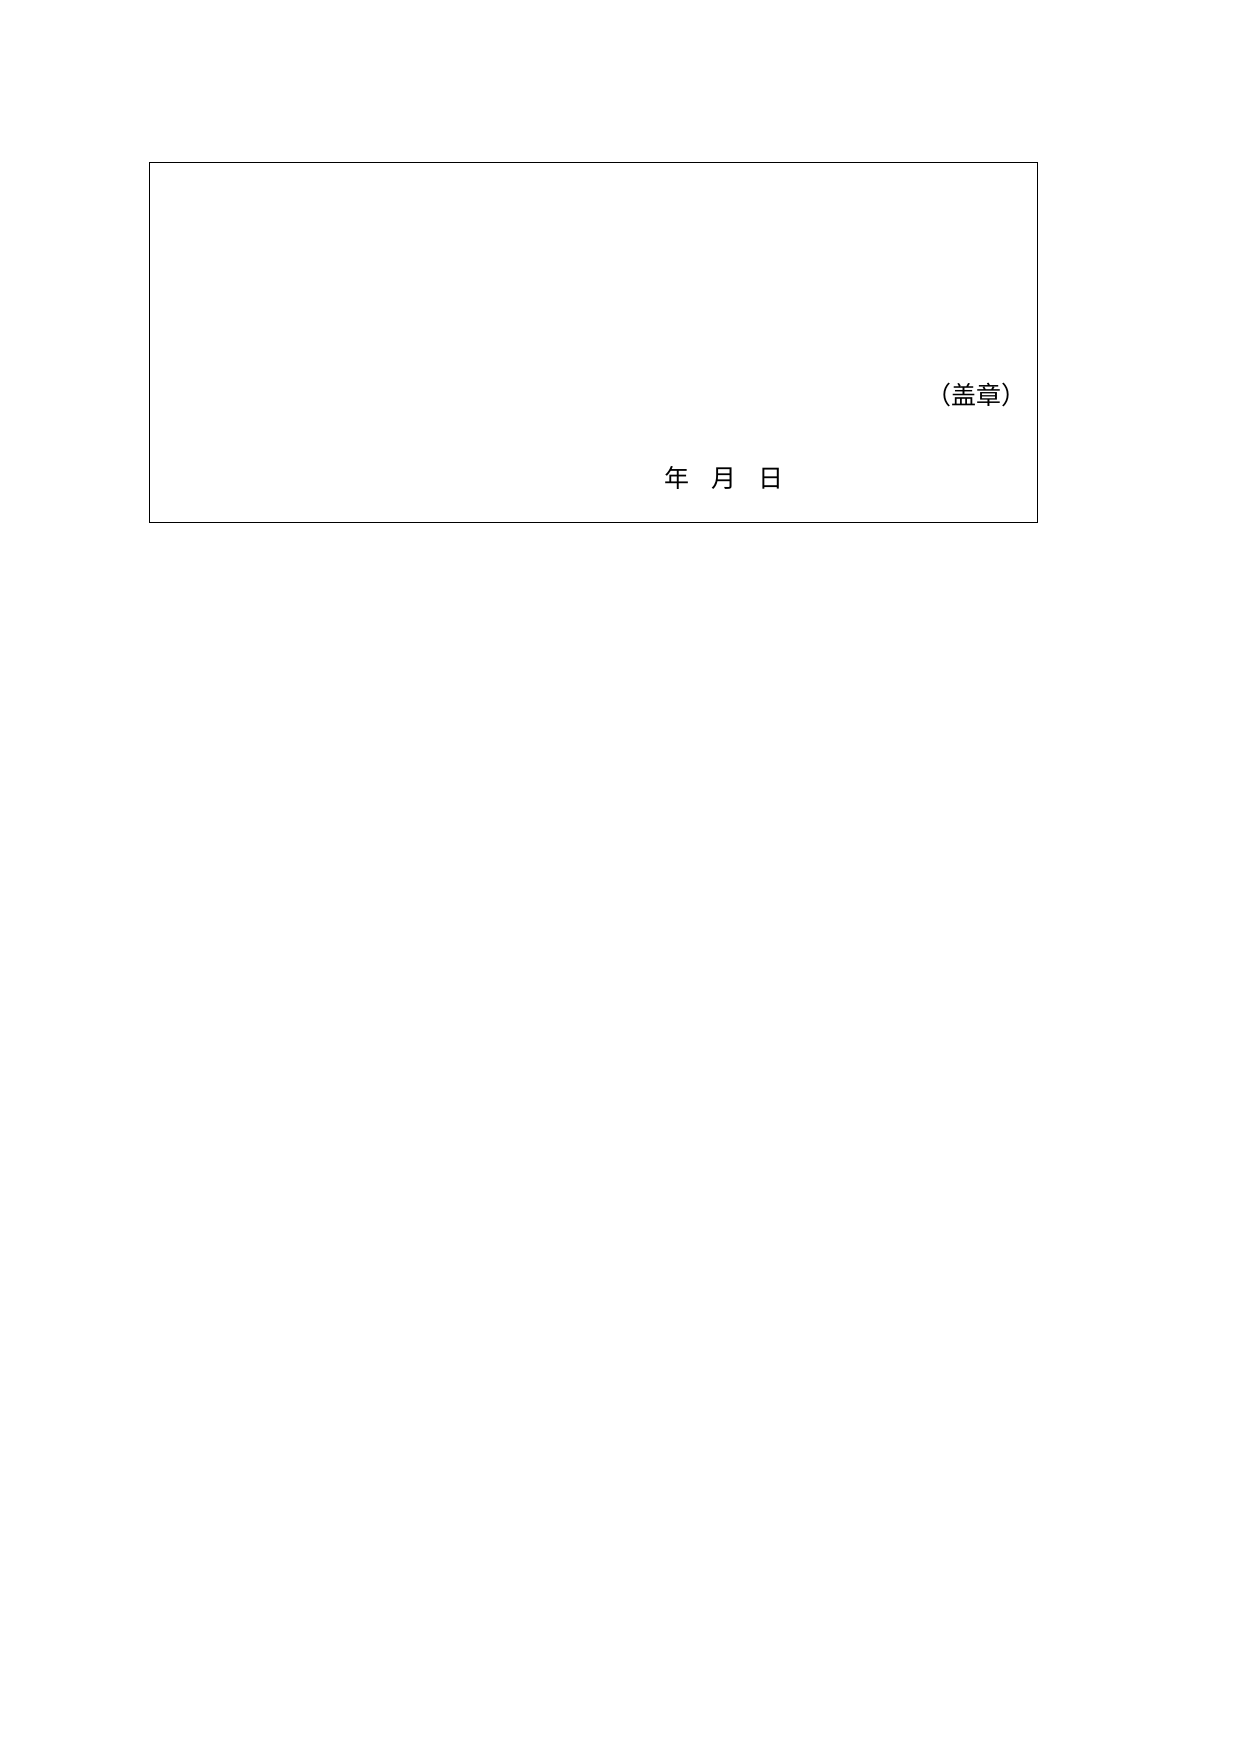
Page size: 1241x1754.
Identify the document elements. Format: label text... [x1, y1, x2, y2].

table_cell （盖章） 年 月 日 [150, 163, 1037, 522]
